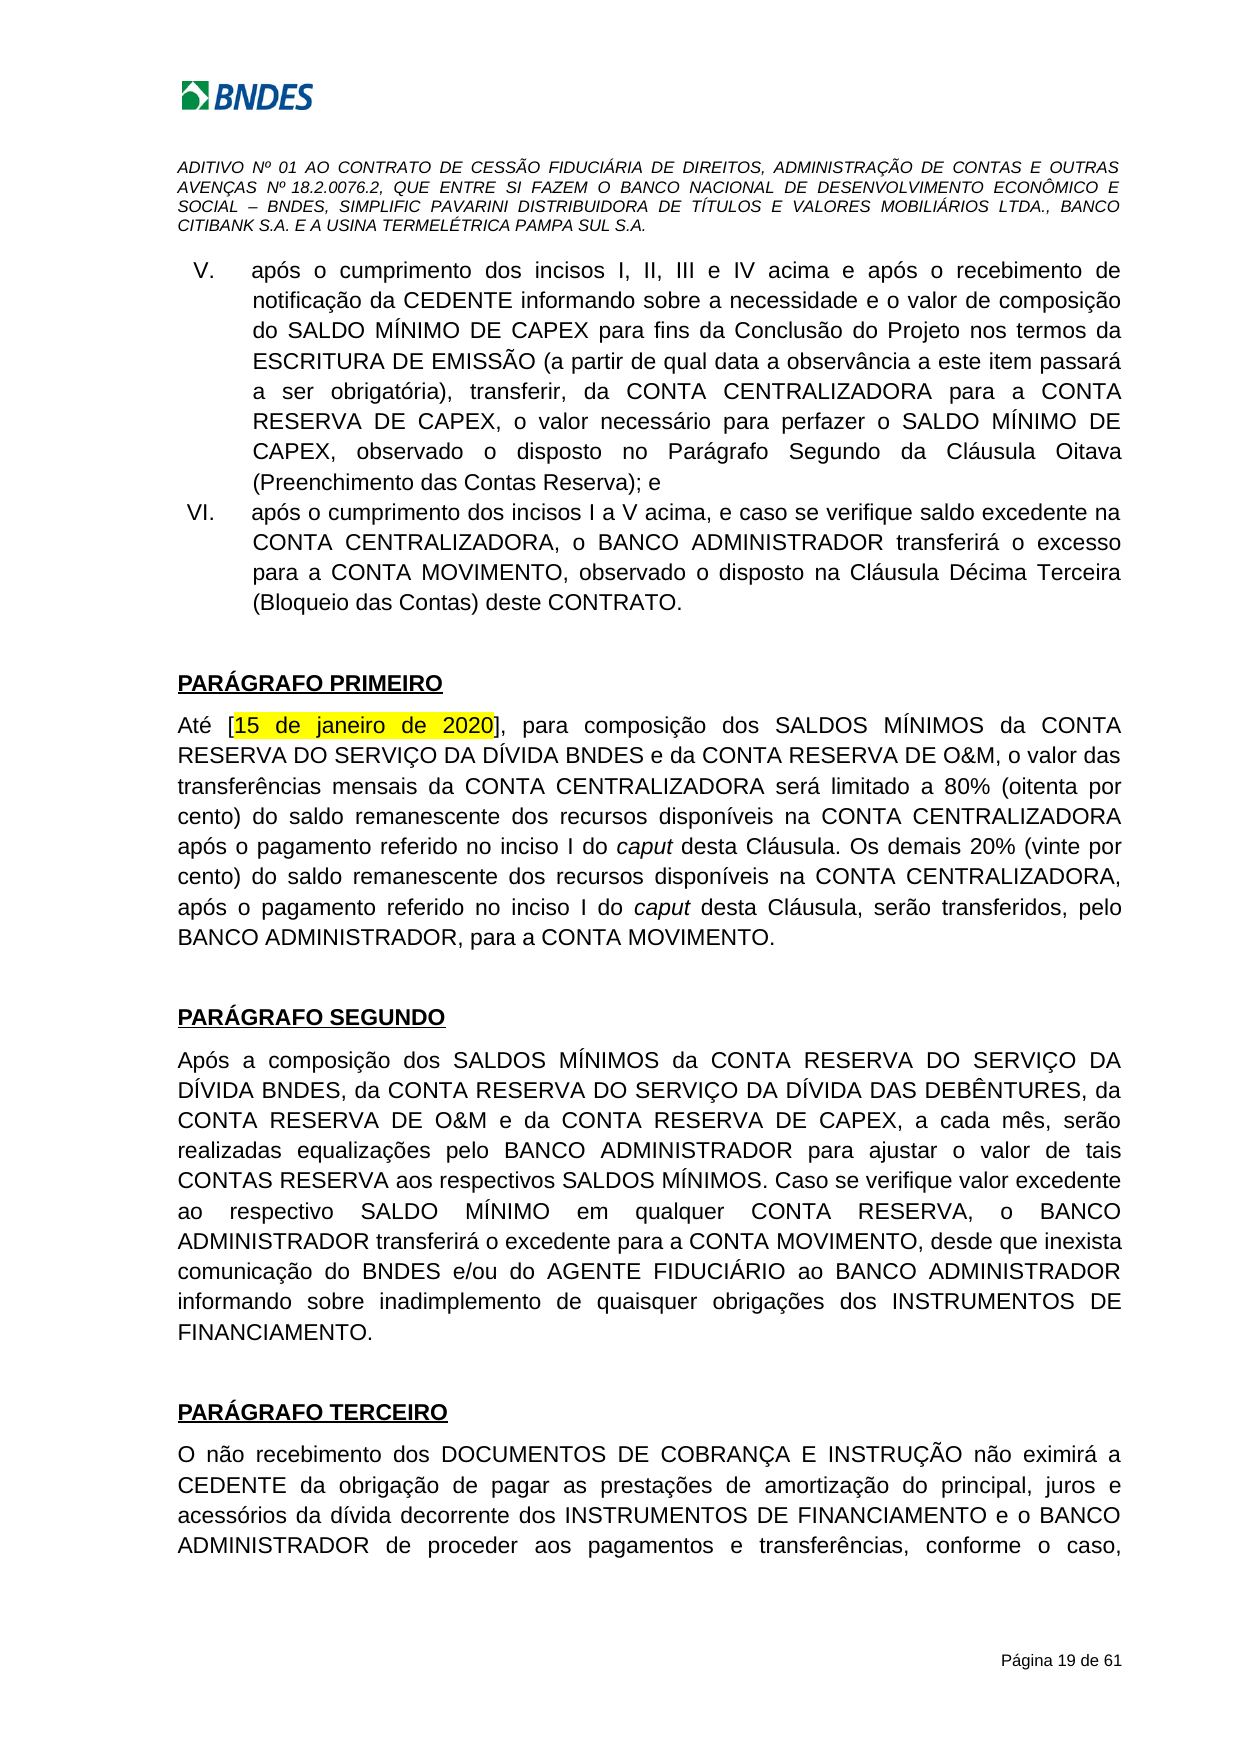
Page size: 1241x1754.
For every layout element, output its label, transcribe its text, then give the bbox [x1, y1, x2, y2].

text Até [15 de janeiro de 2020], para composição dos SALDOS MÍNIMOS da CONTA RESERVA DO SERVIÇO DA DÍVIDA BNDES e da CONTA RESERVA DE O&M, o valor das transferências mensais da CONTA CENTRALIZADORA será limitado a 80% (oitenta por cento) do saldo remanescente dos recursos disponíveis na CONTA CENTRALIZADORA após o pagamento referido no inciso I do caput desta Cláusula. Os demais 20% (vinte por cento) do saldo remanescente dos recursos disponíveis na CONTA CENTRALIZADORA, após o pagamento referido no inciso I do caput desta Cláusula, serão transferidos, pelo BANCO ADMINISTRADOR, para a CONTA MOVIMENTO. [177, 712, 1122, 950]
subtitle PARÁGRAFO TERCEIRO [177, 1399, 1122, 1425]
list após o cumprimento dos incisos I, II, III e IV acima e após o recebimento de notificação da CEDENTE informando sobre a necessidade e o valor de composição do SALDO MÍNIMO DE CAPEX para fins da Conclusão do Projeto nos termos da ESCRITURA DE EMISSÃO (a partir de qual data a observância a este item passará a ser obrigatória), transferir, da CONTA CENTRALIZADORA para a CONTA RESERVA DE CAPEX, o valor necessário para perfazer o SALDO MÍNIMO DE CAPEX, observado o disposto no Parágrafo Segundo da Cláusula Oitava (Preenchimento das Contas Reserva); e [215, 257, 1122, 495]
list após o cumprimento dos incisos I a V acima, e caso se verifique saldo excedente na CONTA CENTRALIZADORA, o BANCO ADMINISTRADOR transferirá o excesso para a CONTA MOVIMENTO, observado o disposto na Cláusula Décima Terceira (Bloqueio das Contas) deste CONTRATO. [215, 499, 1122, 616]
subtitle PARÁGRAFO PRIMEIRO [177, 669, 1122, 696]
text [177, 1441, 1122, 1558]
text Após a composição dos SALDOS MÍNIMOS da CONTA RESERVA DO SERVIÇO DA DÍVIDA BNDES, da CONTA RESERVA DO SERVIÇO DA DÍVIDA DAS DEBÊNTURES, da CONTA RESERVA DE O&M e da CONTA RESERVA DE CAPEX, a cada mês, serão realizadas equalizações pelo BANCO ADMINISTRADOR para ajustar o valor de tais CONTAS RESERVA aos respectivos SALDOS MÍNIMOS. Caso se verifique valor excedente ao respectivo SALDO MÍNIMO em qualquer CONTA RESERVA, o BANCO ADMINISTRADOR transferirá o excedente para a CONTA MOVIMENTO, desde que inexista comunicação do BNDES e/ou do AGENTE FIDUCIÁRIO ao BANCO ADMINISTRADOR informando sobre inadimplemento de quaisquer obrigações dos INSTRUMENTOS DE FINANCIAMENTO. [177, 1047, 1122, 1345]
subtitle PARÁGRAFO SEGUNDO [177, 1004, 1122, 1030]
picture [182, 81, 313, 110]
